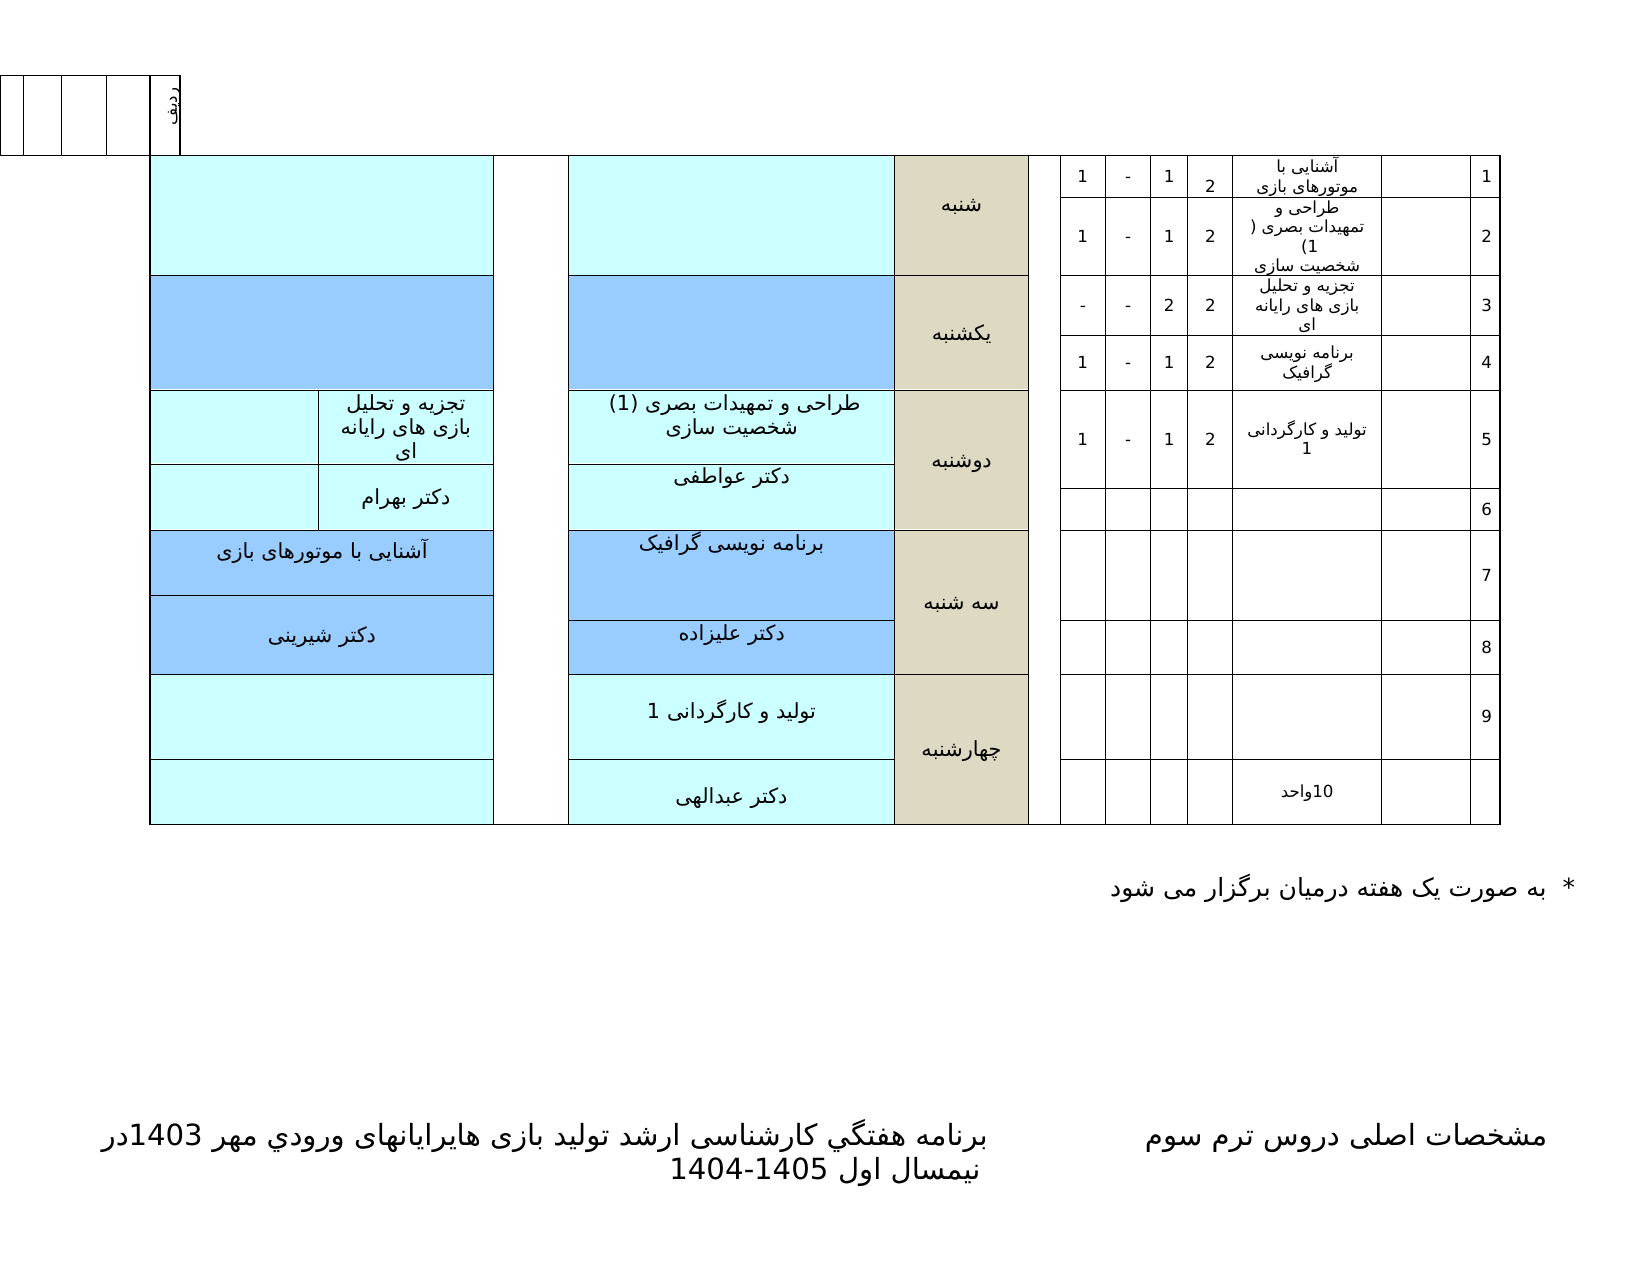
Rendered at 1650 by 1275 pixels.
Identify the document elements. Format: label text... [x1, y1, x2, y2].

table_cell [1382, 276, 1470, 334]
table_cell - [1061, 276, 1105, 334]
table_cell [1188, 531, 1232, 620]
table_cell [569, 276, 894, 389]
table_cell 10واحد [1233, 760, 1381, 824]
table_cell دکتر عبدالهی [569, 760, 894, 824]
table_cell چهارشنبه [895, 675, 1028, 824]
table_cell 1 [1061, 336, 1105, 389]
table_cell [1382, 675, 1470, 759]
table_cell 1 [1151, 391, 1187, 488]
table_cell [1382, 489, 1470, 529]
table_cell - [1106, 336, 1150, 389]
table_cell [1061, 531, 1105, 620]
table_cell دکتر عواطفی [569, 465, 894, 529]
table_cell 7 [1471, 531, 1499, 620]
table_cell [1106, 621, 1150, 674]
table_cell 2 [1188, 391, 1232, 488]
table_cell [1029, 156, 1060, 824]
table_cell دوشنبه [895, 391, 1028, 529]
table_cell [1382, 336, 1470, 389]
text * به صورت یک هفته درمیان برگزار می شود [75, 873, 1575, 902]
table_cell طراحی و تمهیدات بصری (1) شخصیت سازی [1233, 198, 1381, 275]
table_cell 8 [1471, 621, 1499, 674]
table_cell 1 [1061, 198, 1105, 275]
table_cell سه شنبه [895, 531, 1028, 674]
table_cell 9 [1471, 675, 1499, 759]
table_cell 2 [1188, 336, 1232, 389]
table_cell [1151, 760, 1187, 824]
table_cell [1061, 675, 1105, 759]
table_cell 1 [1471, 156, 1499, 197]
table_cell [1188, 621, 1232, 674]
table_cell 6 [1471, 489, 1499, 529]
table_cell 2 [1188, 198, 1232, 275]
table_cell 3 [1471, 276, 1499, 334]
table_cell 1 [1061, 156, 1105, 197]
table_cell شنبه [895, 156, 1028, 275]
table_cell [1188, 675, 1232, 759]
table_cell [1233, 489, 1381, 529]
table_cell دکتر شیرینی [151, 596, 493, 674]
table_cell 2 [1188, 156, 1232, 197]
table_cell [1151, 675, 1187, 759]
table_cell [1106, 489, 1150, 529]
table_cell تولید و کارگردانی 1 [1233, 391, 1381, 488]
table_cell [151, 465, 318, 529]
text مشخصات اصلی دروس ترم سوم برنامه هفتگي کارشناسی ارشد تولید بازی هایرایانهای ورودي مهر 1403در نیمسال اول 1405-1404 [75, 1119, 1575, 1187]
table_cell [1061, 760, 1105, 824]
table_cell آشنایی با موتورهای بازی [1233, 156, 1381, 197]
table_cell [1382, 198, 1470, 275]
table_cell - [1106, 198, 1150, 275]
table_cell 1 [1151, 198, 1187, 275]
table_cell 1 [1061, 391, 1105, 488]
table_cell دکتر علیزاده [569, 621, 894, 674]
table_cell [151, 391, 318, 463]
table_header رديف [151, 76, 179, 155]
table_cell [1106, 531, 1150, 620]
table_cell - [1106, 156, 1150, 197]
table_cell [1382, 391, 1470, 488]
table_cell [151, 276, 493, 389]
table_cell [1061, 489, 1105, 529]
table_cell [1188, 489, 1232, 529]
table_cell - [1106, 276, 1150, 334]
table_cell یکشنبه [895, 276, 1028, 389]
table_cell [1233, 675, 1381, 759]
table_cell 4 [1471, 336, 1499, 389]
table_cell تجزیه و تحلیل بازی های رایانه ای [1233, 276, 1381, 334]
table_cell [1233, 621, 1381, 674]
table_cell 2 [1188, 276, 1232, 334]
table_cell [151, 675, 493, 759]
table_cell 2 [1151, 276, 1187, 334]
table_cell 5 [1471, 391, 1499, 488]
table_cell تجزیه و تحلیل بازی های رایانه ای [319, 391, 493, 463]
table_cell [1151, 621, 1187, 674]
table_cell [494, 156, 568, 824]
table_cell 2 [1471, 198, 1499, 275]
table_cell [1151, 531, 1187, 620]
table_cell [151, 156, 493, 275]
table_cell برنامه نویسی گرافیک [1233, 336, 1381, 389]
table_cell [1106, 675, 1150, 759]
table_cell 1 [1151, 336, 1187, 389]
table_cell [1382, 156, 1470, 197]
table_cell تولید و کارگردانی 1 [569, 675, 894, 759]
table_cell برنامه نویسی گرافیک [569, 531, 894, 620]
table_cell آشنایی با موتورهای بازی [151, 531, 493, 595]
table_cell [1151, 489, 1187, 529]
table_cell [151, 760, 493, 824]
table_cell [1382, 531, 1470, 620]
table_cell 1 [1151, 156, 1187, 197]
table_cell دکتر بهرام [319, 465, 493, 529]
table_cell [1382, 621, 1470, 674]
table_cell [1106, 760, 1150, 824]
table_cell [1382, 760, 1470, 824]
table_cell طراحی و تمهیدات بصری (1) شخصیت سازی [569, 391, 894, 463]
table_cell - [1106, 391, 1150, 488]
table_cell [1471, 760, 1499, 824]
table_cell [1188, 760, 1232, 824]
table_cell [569, 156, 894, 275]
table_cell [1061, 621, 1105, 674]
table_cell [1233, 531, 1381, 620]
